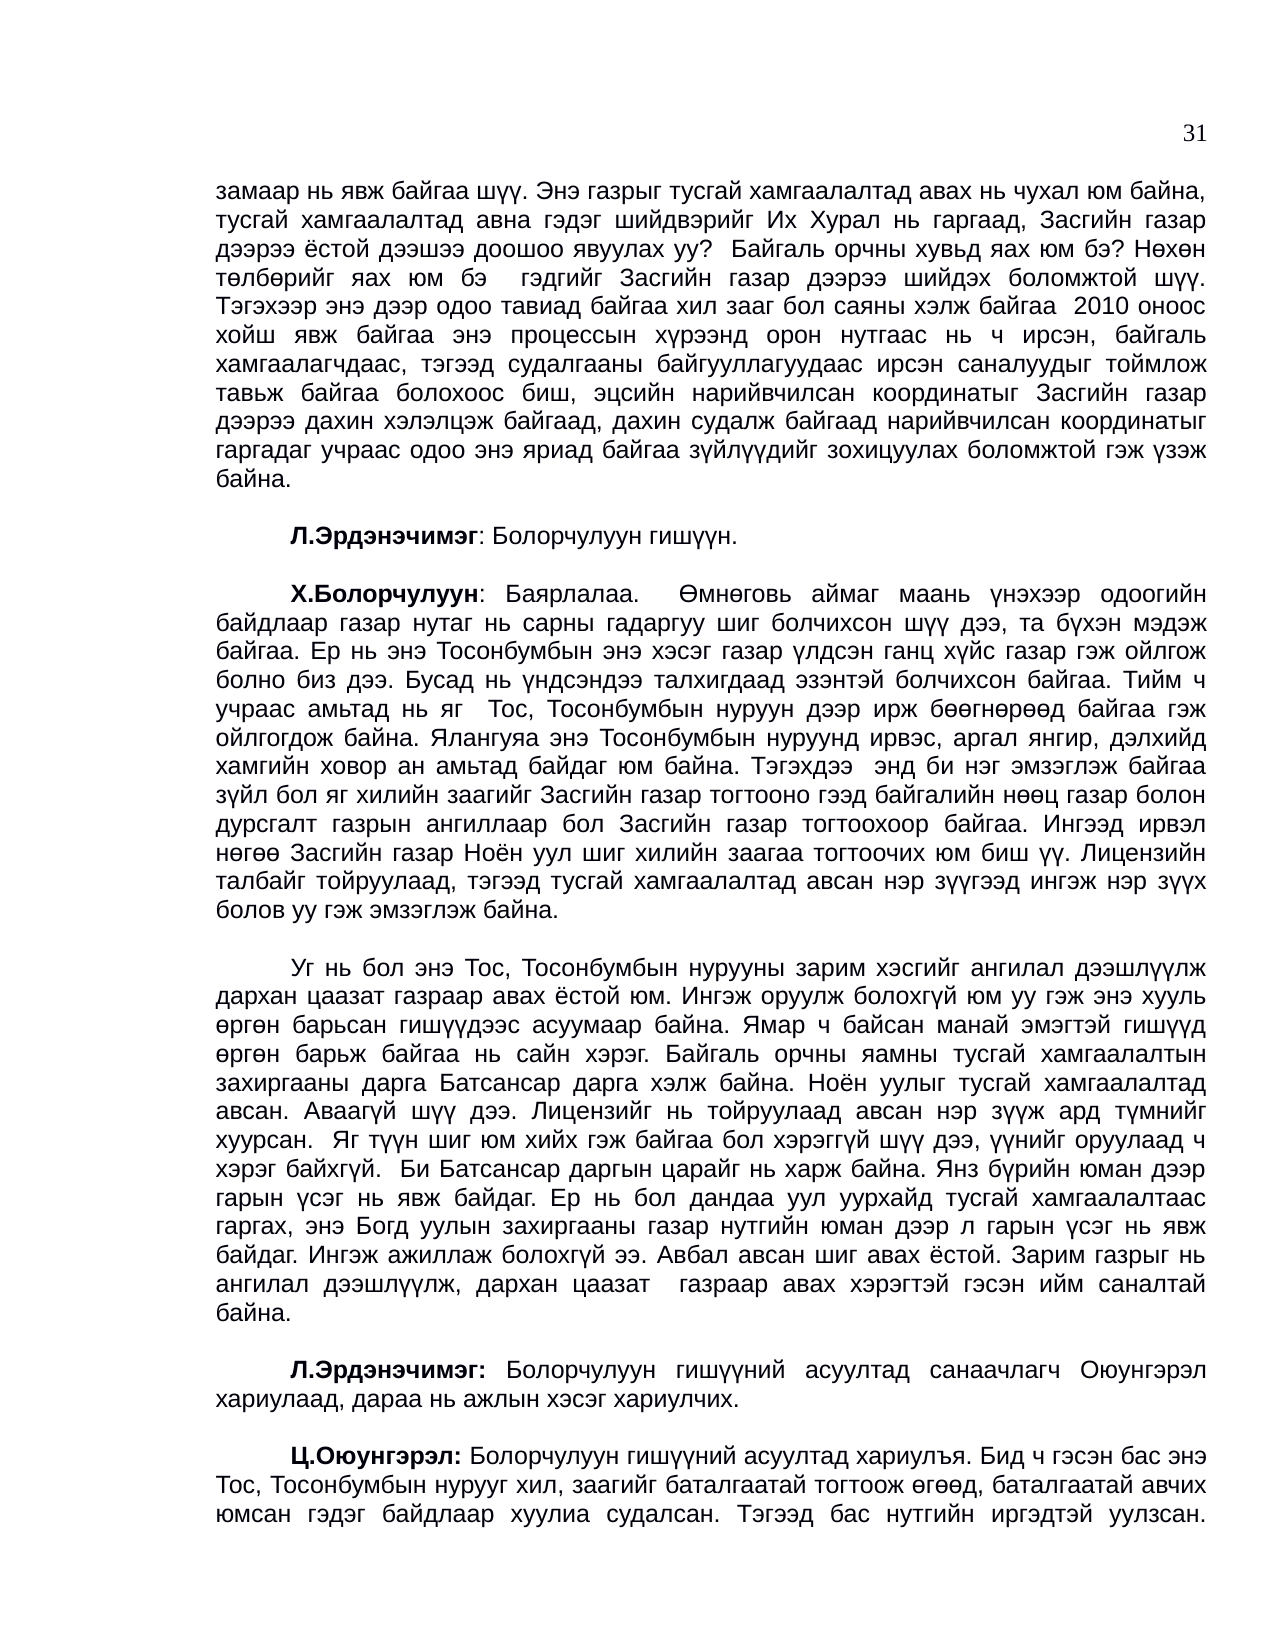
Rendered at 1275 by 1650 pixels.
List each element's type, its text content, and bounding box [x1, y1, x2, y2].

text Л.Эрдэнэчимэг: Болорчулуун гишүүний асуултад санаачлагч Оюунгэрэл хариулаад, дараа нь ажлын хэсэг хариулчих. [215, 1355, 1208, 1413]
text Уг нь бол энэ Тос, Тосонбумбын нурууны зарим хэсгийг ангилал дээшлүүлж дархан цаазат газраар авах ёстой юм. Ингэж оруулж болохгүй юм уу гэж энэ хууль өргөн барьсан гишүүдээс асуумаар байна. Ямар ч байсан манай эмэгтэй гишүүд өргөн барьж байгаа нь сайн хэрэг. Байгаль орчны яамны тусгай хамгаалалтын захиргааны дарга Батсансар дарга хэлж байна. Ноён уулыг тусгай хамгаалалтад авсан. Аваагүй шүү дээ. Лицензийг нь тойруулаад авсан нэр зүүж ард түмнийг хуурсан. Яг түүн шиг юм хийх гэж байгаа бол хэрэггүй шүү дээ, үүнийг оруулаад ч хэрэг байхгүй. Би Батсансар даргын царайг нь харж байна. Янз бүрийн юман дээр гарын үсэг нь явж байдаг. Ер нь бол дандаа уул уурхайд тусгай хамгаалалтаас гаргах, энэ Богд уулын захиргааны газар нутгийн юман дээр л гарын үсэг нь явж байдаг. Ингэж ажиллаж болохгүй ээ. Авбал авсан шиг авах ёстой. Зарим газрыг нь ангилал дээшлүүлж, дархан цаазат газраар авах хэрэгтэй гэсэн ийм саналтай байна. [215, 953, 1208, 1326]
text Л.Эрдэнэчимэг: Болорчулуун гишүүн. [215, 521, 1208, 550]
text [215, 1441, 1208, 1528]
text Х.Болорчулуун: Баярлалаа. Өмнөговь аймаг маань үнэхээр одоогийн байдлаар газар нутаг нь сарны гадаргуу шиг болчихсон шүү дээ, та бүхэн мэдэж байгаа. Ер нь энэ Тосонбумбын энэ хэсэг газар үлдсэн ганц хүйс газар гэж ойлгож болно биз дээ. Бусад нь үндсэндээ талхигдаад эзэнтэй болчихсон байгаа. Тийм ч учраас амьтад нь яг Тос, Тосонбумбын нуруун дээр ирж бөөгнөрөөд байгаа гэж ойлгогдож байна. Ялангуяа энэ Тосонбумбын нуруунд ирвэс, аргал янгир, дэлхийд хамгийн ховор ан амьтад байдаг юм байна. Тэгэхдээ энд би нэг эмзэглэж байгаа зүйл бол яг хилийн заагийг Засгийн газар тогтооно гээд байгалийн нөөц газар болон дурсгалт газрын ангиллаар бол Засгийн газар тогтоохоор байгаа. Ингээд ирвэл нөгөө Засгийн газар Ноён уул шиг хилийн заагаа тогтоочих юм биш үү. Лицензийн талбайг тойруулаад, тэгээд тусгай хамгаалалтад авсан нэр зүүгээд ингэж нэр зүүх болов уу гэж эмзэглэж байна. [215, 579, 1208, 924]
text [215, 176, 1208, 493]
